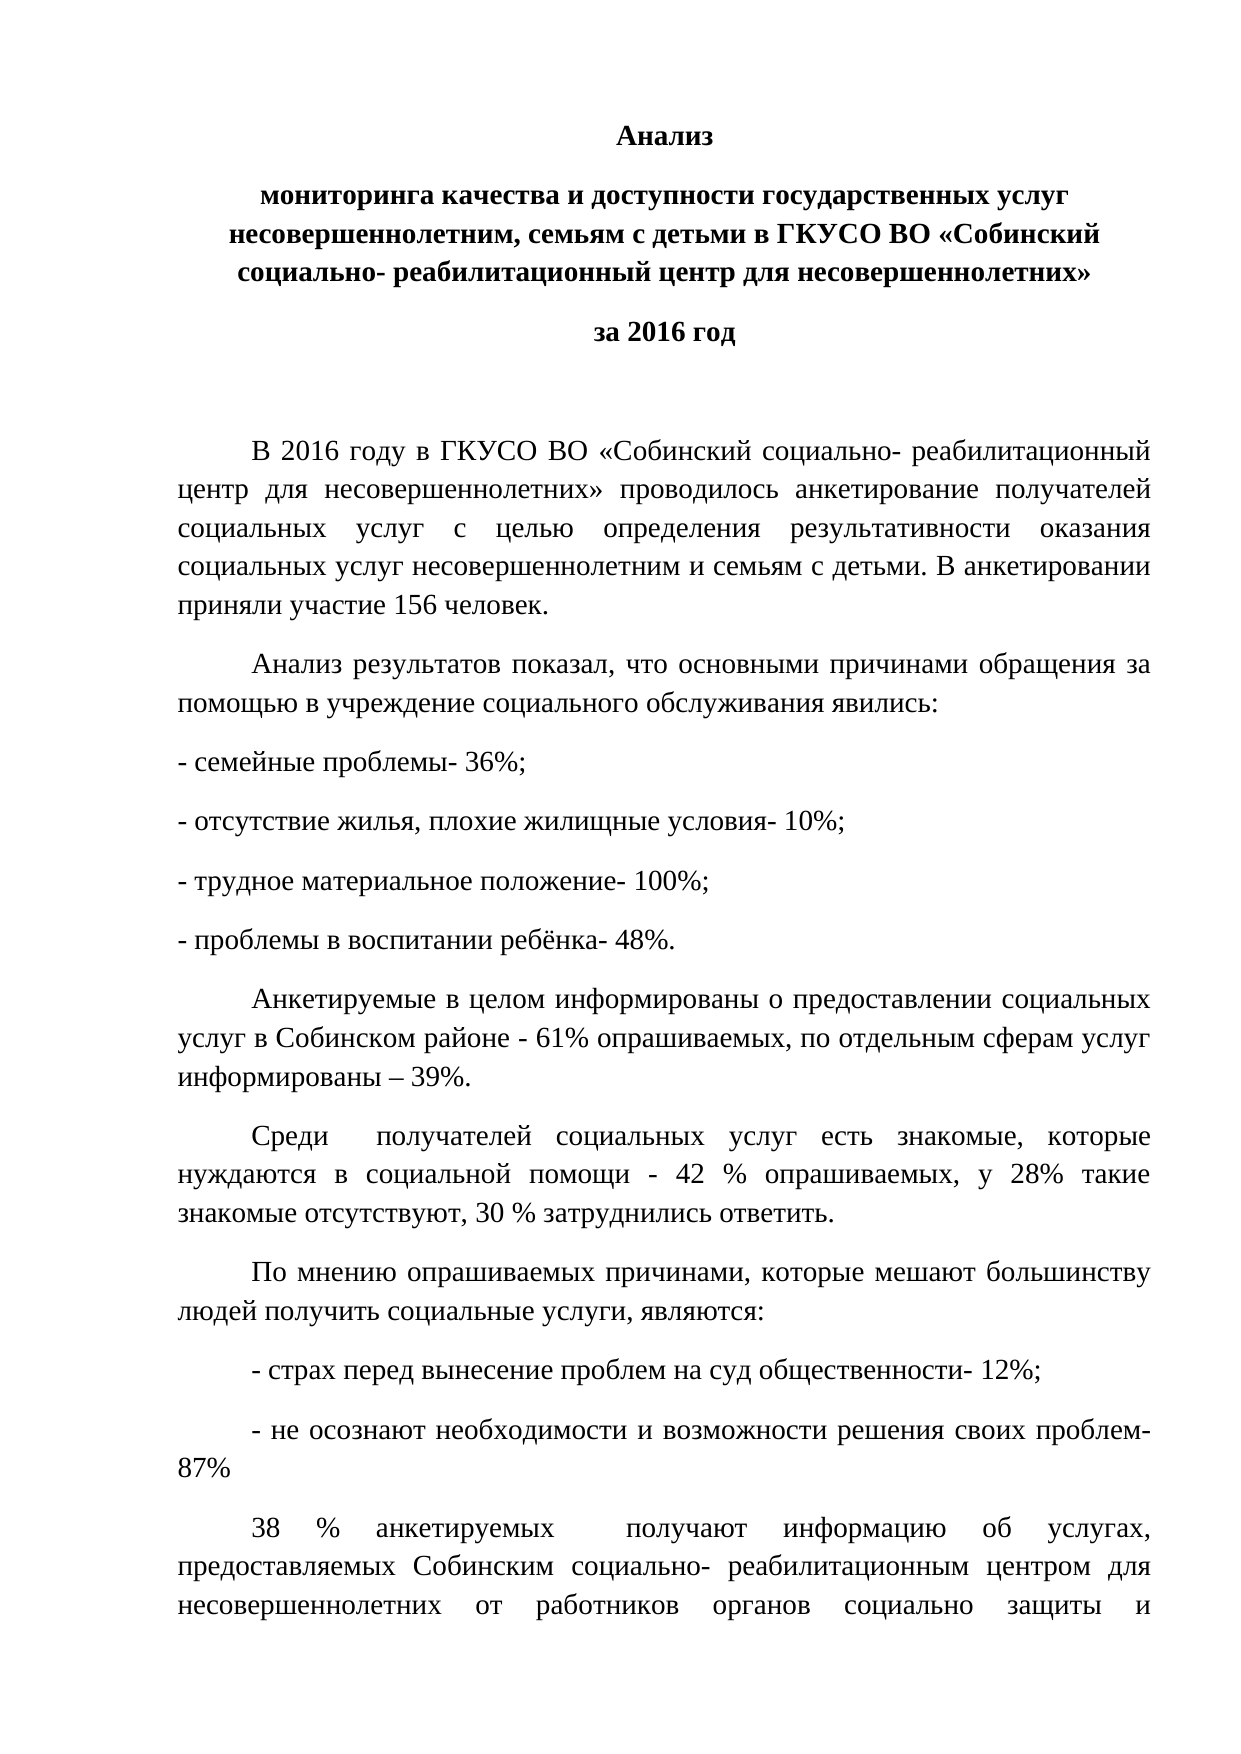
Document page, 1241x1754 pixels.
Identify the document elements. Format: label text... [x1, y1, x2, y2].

text Анализ результатов показал, что основными причинами обращения за помощью в учреждение социального обслуживания явились: [177, 646, 1152, 718]
text Анкетируемые в целом информированы о предоставлении социальных услуг в Собинском районе - 61% опрашиваемых, по отдельным сферам услуг информированы – 39%. [177, 982, 1152, 1092]
text По мнению опрашиваемых причинами, которые мешают большинству людей получить социальные услуги, являются: [177, 1254, 1152, 1327]
text за 2016 год [177, 314, 1152, 347]
text Анализ [177, 118, 1152, 152]
text мониторинга качества и доступности государственных услуг несовершеннолетним, семьям с детьми в ГКУСО ВО «Собинский социально- реабилитационный центр для несовершеннолетних» [177, 177, 1152, 288]
text - страх перед вынесение проблем на суд общественности- 12%; [177, 1352, 1152, 1386]
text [177, 1510, 1152, 1620]
text - не осознают необходимости и возможности решения своих проблем- 87% [177, 1412, 1152, 1484]
text Среди получателей социальных услуг есть знакомые, которые нуждаются в социальной помощи - 42 % опрашиваемых, у 28% такие знакомые отсутствуют, 30 % затруднились ответить. [177, 1118, 1152, 1229]
text - отсутствие жилья, плохие жилищные условия- 10%; [177, 803, 1152, 837]
text В 2016 году в ГКУСО ВО «Собинский социально- реабилитационный центр для несовершеннолетних» проводилось анкетирование получателей социальных услуг с целью определения результативности оказания социальных услуг несовершеннолетним и семьям с детьми. В анкетировании приняли участие 156 человек. [177, 433, 1152, 620]
text - проблемы в воспитании ребёнка- 48%. [177, 922, 1152, 956]
text - трудное материальное положение- 100%; [177, 863, 1152, 896]
text - семейные проблемы- 36%; [177, 744, 1152, 778]
